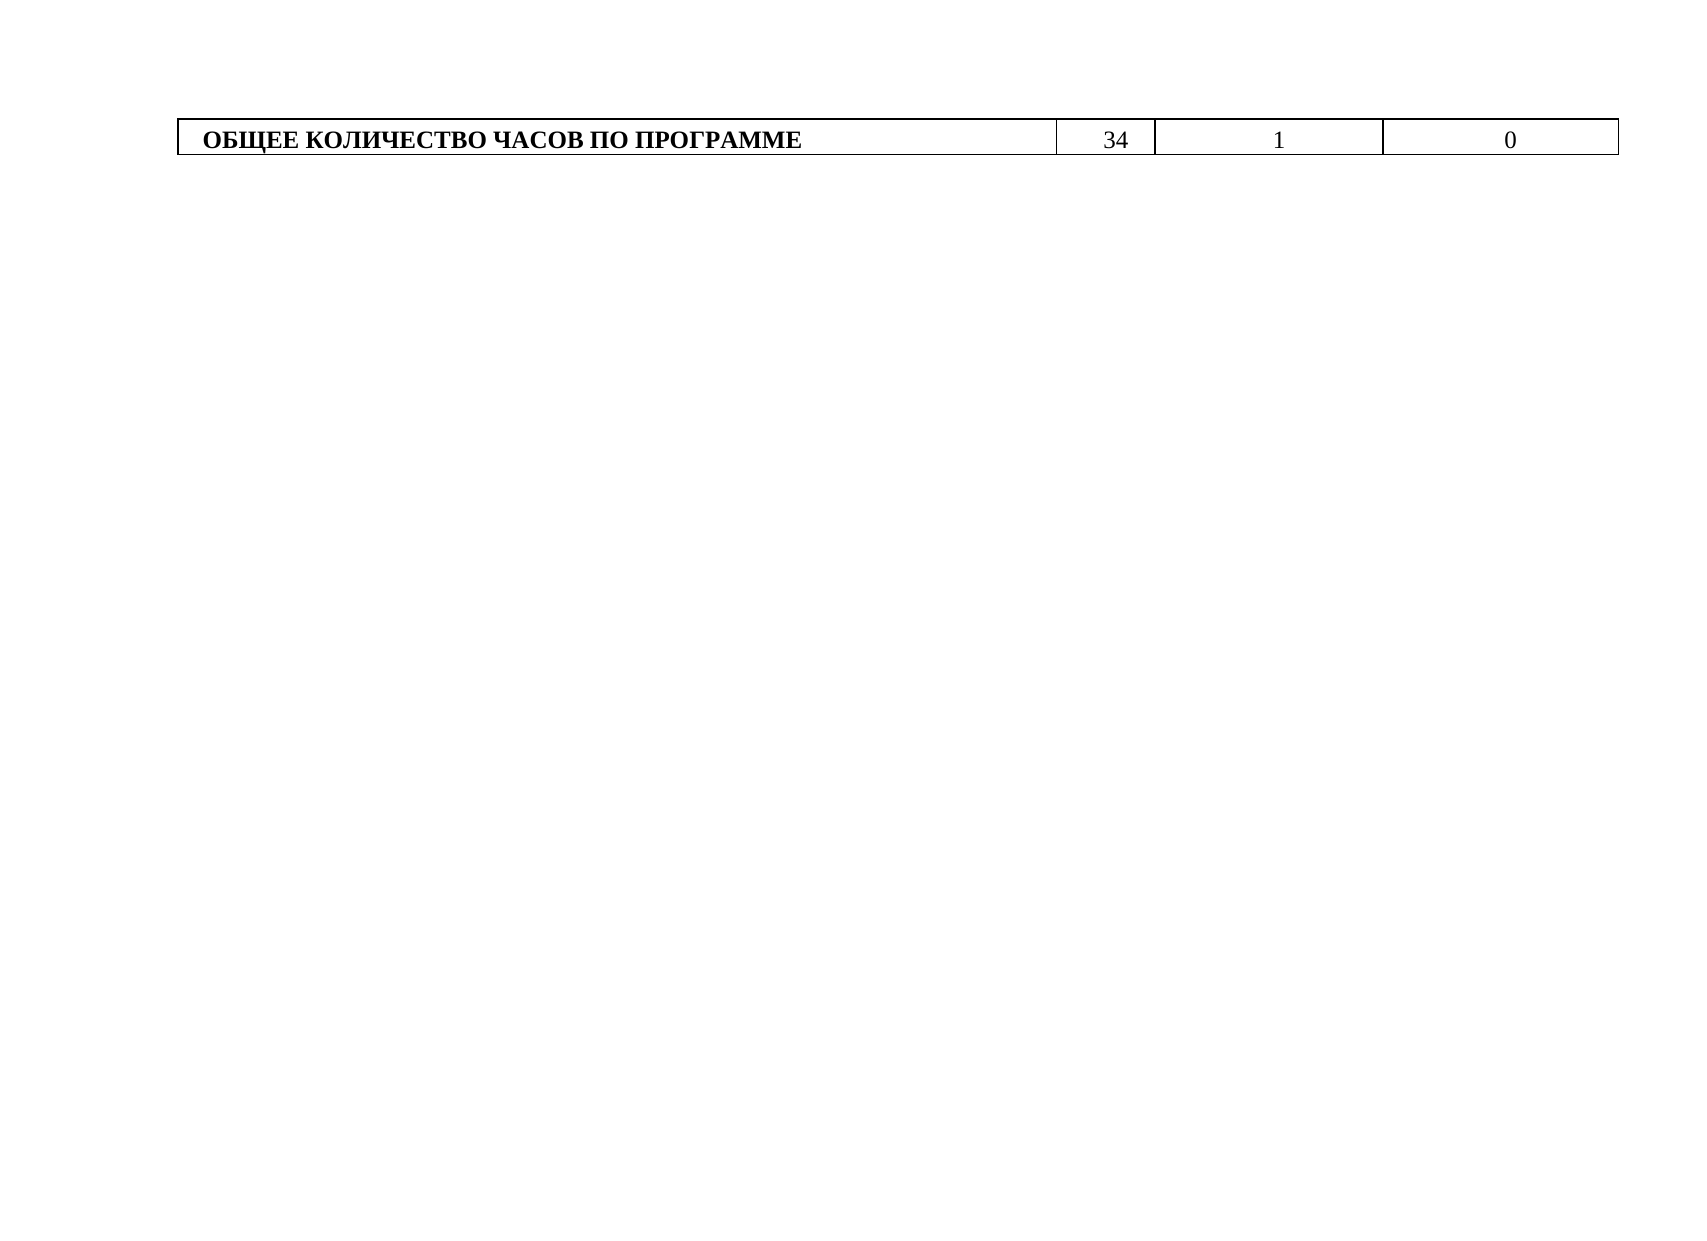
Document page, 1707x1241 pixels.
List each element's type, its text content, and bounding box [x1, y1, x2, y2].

table_cell ОБЩЕЕ КОЛИЧЕСТВО ЧАСОВ ПО ПРОГРАММЕ [179, 120, 1056, 154]
table_cell 1 [1156, 120, 1382, 154]
table_cell 34 [1057, 120, 1154, 154]
table_cell 0 [1384, 120, 1618, 154]
